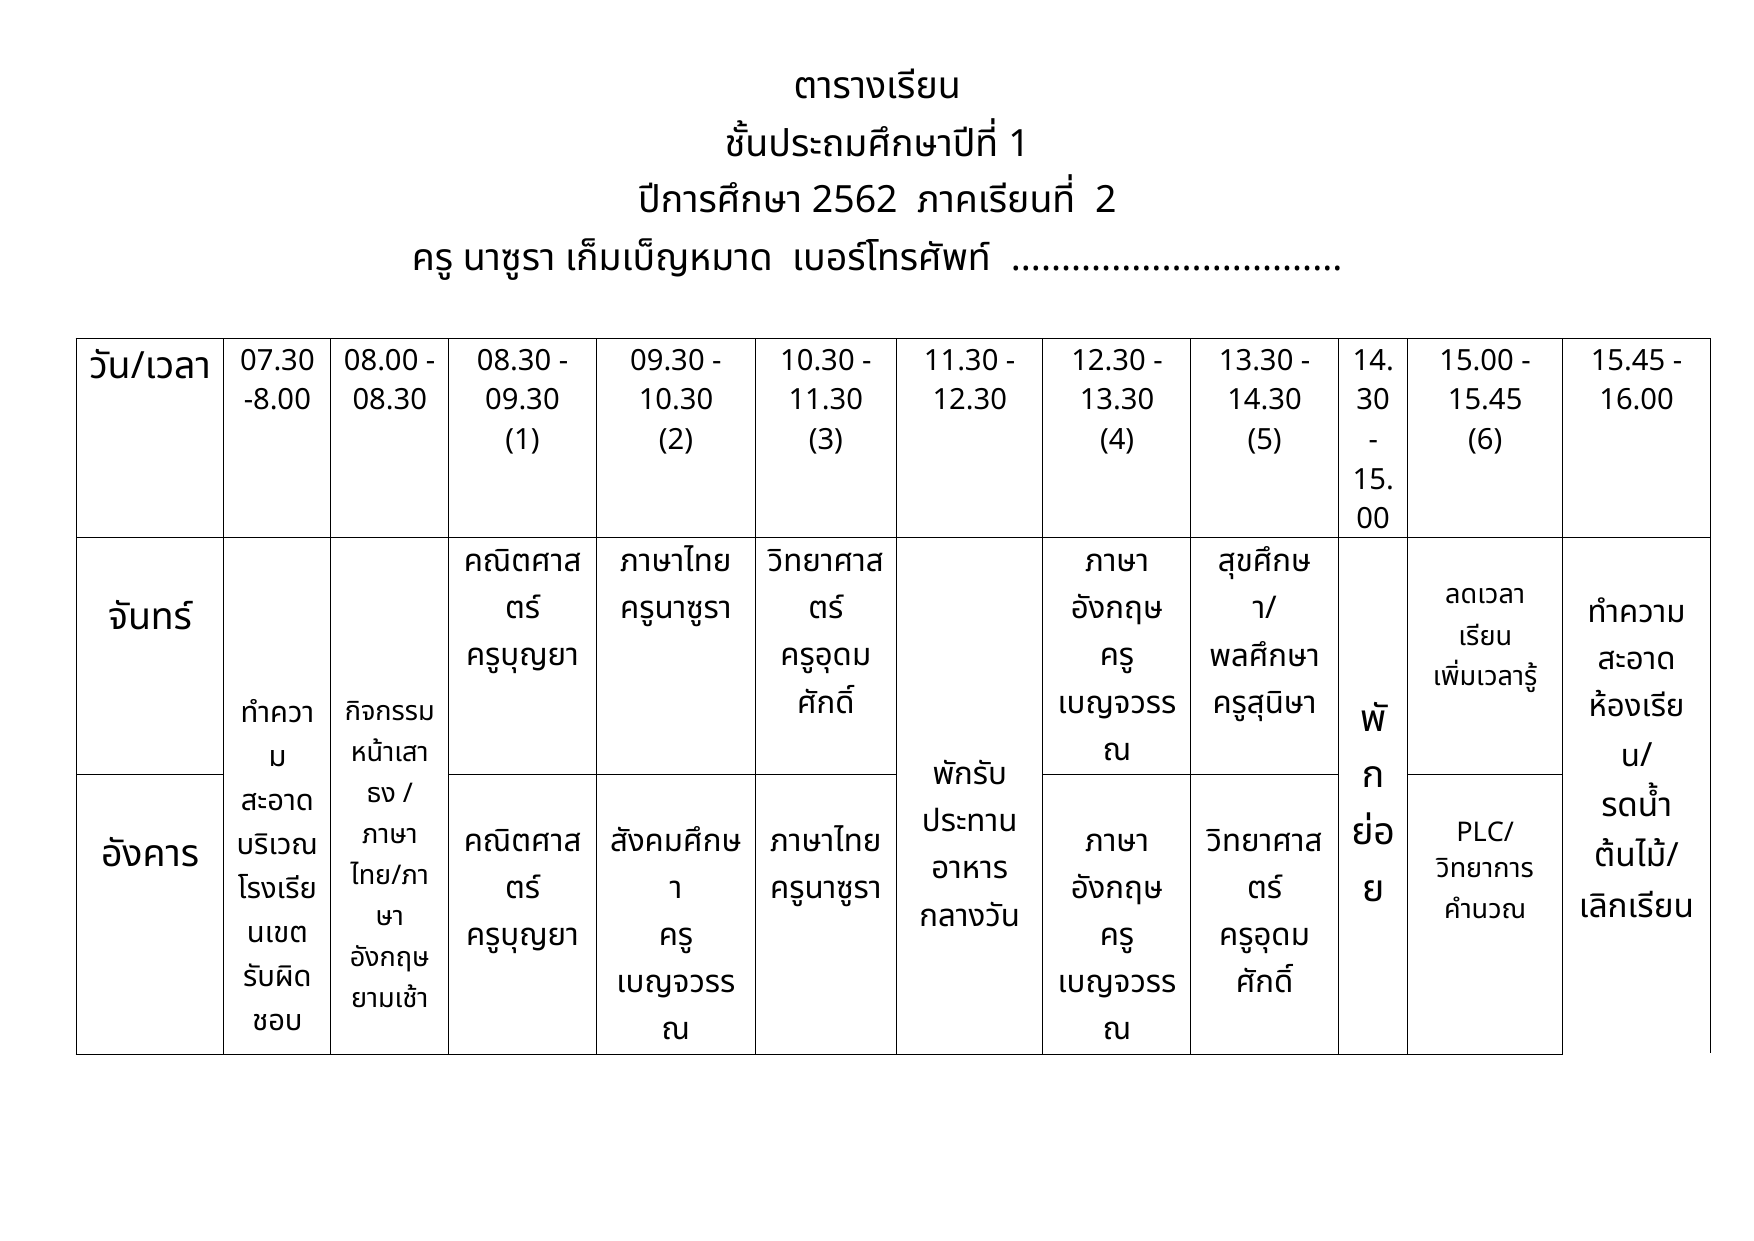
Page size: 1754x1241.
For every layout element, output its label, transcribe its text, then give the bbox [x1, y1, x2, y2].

table_cell วิทยาศาสตร์ ครูอุดมศักดิ์ [1191, 775, 1338, 1054]
table_cell ภาษาอังกฤษ ครูเบญจวรรณ [1043, 538, 1190, 774]
table_header 08.30 - 09.30 (1) [449, 339, 596, 537]
table_cell ทำความสะอาดห้องเรียน/ รดน้ำต้นไม้/ เลิกเรียน [1563, 538, 1710, 1054]
table_header 14.30 -15.00 [1339, 339, 1407, 537]
table_cell สุขศึกษา/พลศึกษา ครูสุนิษา [1191, 538, 1338, 774]
text ปีการศึกษา 2562 ภาคเรียนที่ 2 [150, 173, 1604, 230]
table_header 10.30 - 11.30 (3) [756, 339, 896, 537]
table_header 15.45 - 16.00 [1563, 339, 1710, 537]
table_cell คณิตศาสตร์ ครูบุญยา [449, 775, 596, 1054]
table_cell สังคมศึกษา ครูเบญจวรรณ [597, 775, 755, 1054]
text ตารางเรียน [150, 59, 1604, 116]
table_header วัน/เวลา [77, 339, 223, 537]
table_cell ลดเวลาเรียน เพิ่มเวลารู้ [1408, 538, 1562, 774]
table_header 08.00 -08.30 [331, 339, 448, 537]
table_cell กิจกรรมหน้าเสาธง / ภาษาไทย/ภาษาอังกฤษยามเช้า / กิจกรรม BBL [331, 538, 448, 1054]
table_header 15.00 - 15.45 (6) [1408, 339, 1562, 537]
table_cell PLC/วิทยาการคำนวณ [1408, 775, 1562, 1054]
table_header 12.30 - 13.30 (4) [1043, 339, 1190, 537]
table_cell อังคาร [77, 775, 223, 1054]
table_header 09.30 - 10.30 (2) [597, 339, 755, 537]
table_cell พักรับประทานอาหารกลางวัน [897, 538, 1042, 1054]
table_header 07.30 -8.00 [224, 339, 330, 537]
text ครู นาซูรา เก็มเบ็ญหมาด เบอร์โทรศัพท์ ................................. [150, 230, 1604, 287]
table_cell วิทยาศาสตร์ ครูอุดมศักดิ์ [756, 538, 896, 774]
text ชั้นประถมศึกษาปีที่ 1 [150, 116, 1604, 173]
table_header 13.30 - 14.30 (5) [1191, 339, 1338, 537]
table_cell พักย่อย [1339, 538, 1407, 1054]
table_cell ภาษาไทย ครูนาซูรา [756, 775, 896, 1054]
table_cell ทำความสะอาดบริเวณโรงเรียนเขตรับผิดชอบ [224, 538, 330, 1054]
table_header 11.30 - 12.30 [897, 339, 1042, 537]
table_cell ภาษาอังกฤษ ครูเบญจวรรณ [1043, 775, 1190, 1054]
table_cell ภาษาไทย ครูนาซูรา [597, 538, 755, 774]
table_cell จันทร์ [77, 538, 223, 774]
table_cell คณิตศาสตร์ ครูบุญยา [449, 538, 596, 774]
